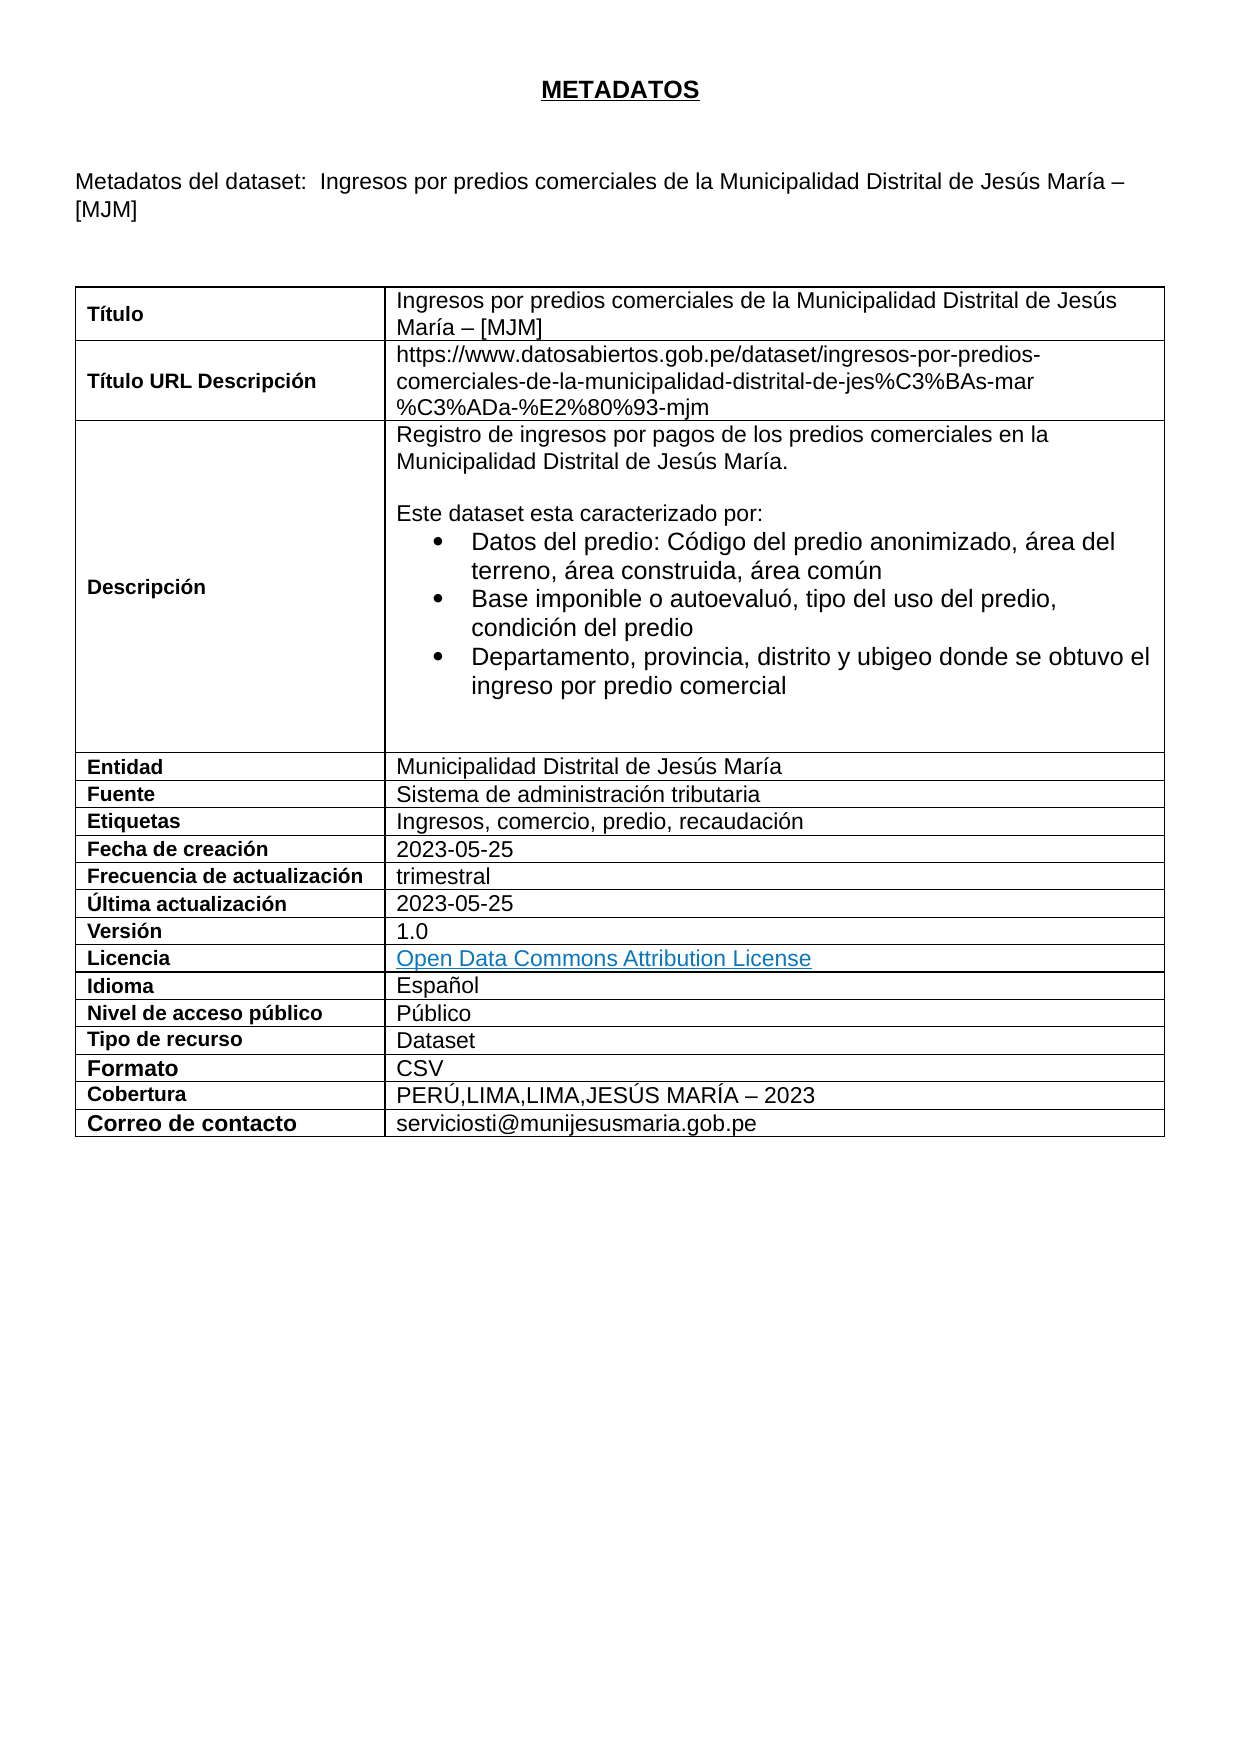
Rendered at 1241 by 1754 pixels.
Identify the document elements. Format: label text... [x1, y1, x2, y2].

table_cell Español [386, 973, 1164, 999]
table_cell Open Data Commons Attribution License [386, 945, 1164, 971]
table_cell PERÚ,LIMA,LIMA,JESÚS MARÍA – 2023 [386, 1082, 1164, 1108]
table_cell 1.0 [386, 918, 1164, 944]
table_cell Título URL Descripción [76, 341, 384, 420]
table_cell Fuente [76, 781, 384, 807]
table_cell Registro de ingresos por pagos de los predios comerciales en la Municipalidad Distrital de Jesús María. Este dataset esta caracterizado por: Datos del predio: Código del predio anonimizado, área del terreno, área construida, área común Base imponible o autoevaluó, tipo del uso del predio, condición del predio Departamento, provincia, distrito y ubigeo donde se obtuvo el ingreso por predio comercial [386, 421, 1164, 752]
table_cell Última actualización [76, 890, 384, 917]
table_cell Municipalidad Distrital de Jesús María [386, 753, 1164, 780]
table_cell Idioma [76, 973, 384, 999]
table_cell Versión [76, 918, 384, 944]
table_header Título [76, 288, 384, 340]
table_cell CSV [386, 1055, 1164, 1081]
table_cell Sistema de administración tributaria [386, 781, 1164, 807]
table_cell 2023-05-25 [386, 890, 1164, 917]
table_cell Dataset [386, 1027, 1164, 1054]
table_cell https://www.datosabiertos.gob.pe/dataset/ingresos-por-predios-comerciales-de-la-municipalidad-distrital-de-jes%C3%BAs-mar%C3%ADa-%E2%80%93-mjm [386, 341, 1164, 420]
table_cell Descripción [76, 421, 384, 752]
table_cell Frecuencia de actualización [76, 863, 384, 889]
table_cell Fecha de creación [76, 836, 384, 862]
table_cell Formato [76, 1055, 384, 1081]
text METADATOS [75, 75, 1165, 104]
table_cell serviciosti@munijesusmaria.gob.pe [386, 1110, 1164, 1136]
table_cell Nivel de acceso público [76, 1000, 384, 1026]
table_cell Correo de contacto [76, 1110, 384, 1136]
table_cell Entidad [76, 753, 384, 780]
table_cell Licencia [76, 945, 384, 971]
table_cell Etiquetas [76, 808, 384, 834]
table_cell Cobertura [76, 1082, 384, 1108]
text Metadatos del dataset: Ingresos por predios comerciales de la Municipalidad Distrital de Jesús María – [MJM] [75, 168, 1165, 223]
table_cell 2023-05-25 [386, 836, 1164, 862]
table_cell Público [386, 1000, 1164, 1026]
table_cell Tipo de recurso [76, 1027, 384, 1054]
table_header Ingresos por predios comerciales de la Municipalidad Distrital de Jesús María – [MJM] [386, 288, 1164, 340]
table_cell trimestral [386, 863, 1164, 889]
table_cell Ingresos, comercio, predio, recaudación [386, 808, 1164, 834]
